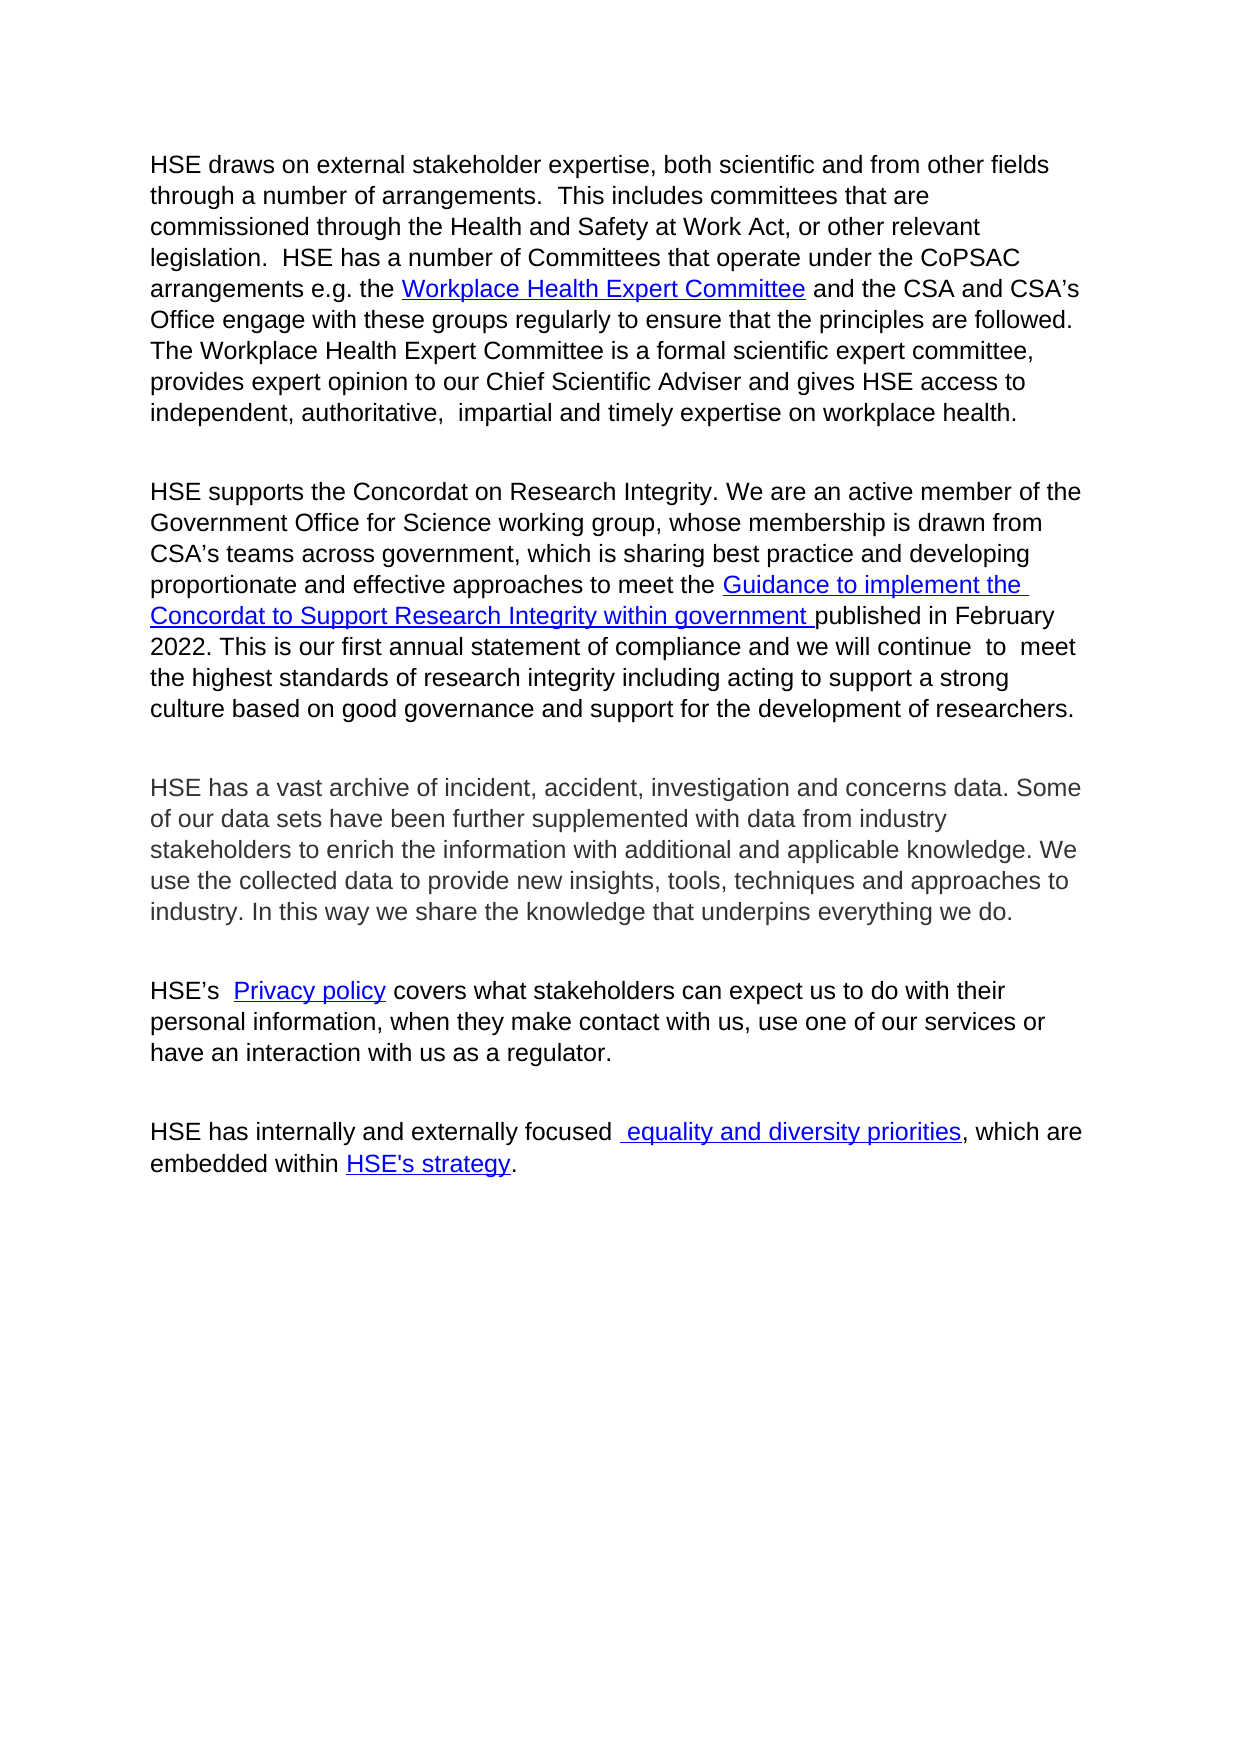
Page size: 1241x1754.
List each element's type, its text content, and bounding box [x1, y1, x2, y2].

text HSE draws on external stakeholder expertise, both scientific and from other fields through a number of arrangements. This includes committees that are commissioned through the Health and Safety at Work Act, or other relevant legislation. HSE has a number of Committees that operate under the CoPSAC arrangements e.g. the Workplace Health Expert Committee and the CSA and CSA’s Office engage with these groups regularly to ensure that the principles are followed. The Workplace Health Expert Committee is a formal scientific expert committee, provides expert opinion to our Chief Scientific Adviser and gives HSE access to independent, authoritative, impartial and timely expertise on workplace health. [150, 150, 1090, 458]
text HSE’s Privacy policy covers what stakeholders can expect us to do with their personal information, when they make contact with us, use one of our services or have an interaction with us as a regulator. [150, 976, 1090, 1098]
text HSE supports the Concordat on Research Integrity. We are an active member of the Government Office for Science working group, whose membership is drawn from CSA’s teams across government, which is sharing best practice and developing proportionate and effective approaches to meet the Guidance to implement the Concordat to Support Research Integrity within government published in February 2022. This is our first annual statement of compliance and we will continue to meet the highest standards of research integrity including acting to support a strong culture based on good governance and support for the development of researchers. [150, 477, 1090, 754]
text HSE has internally and externally focused equality and diversity priorities, which are embedded within HSE's strategy. [150, 1117, 1089, 1178]
text HSE has a vast archive of incident, accident, investigation and concerns data. Some of our data sets have been further supplemented with data from industry stakeholders to enrich the information with additional and applicable knowledge. We use the collected data to provide new insights, tools, techniques and approaches to industry. In this way we share the knowledge that underpins everything we do. [150, 773, 1090, 957]
